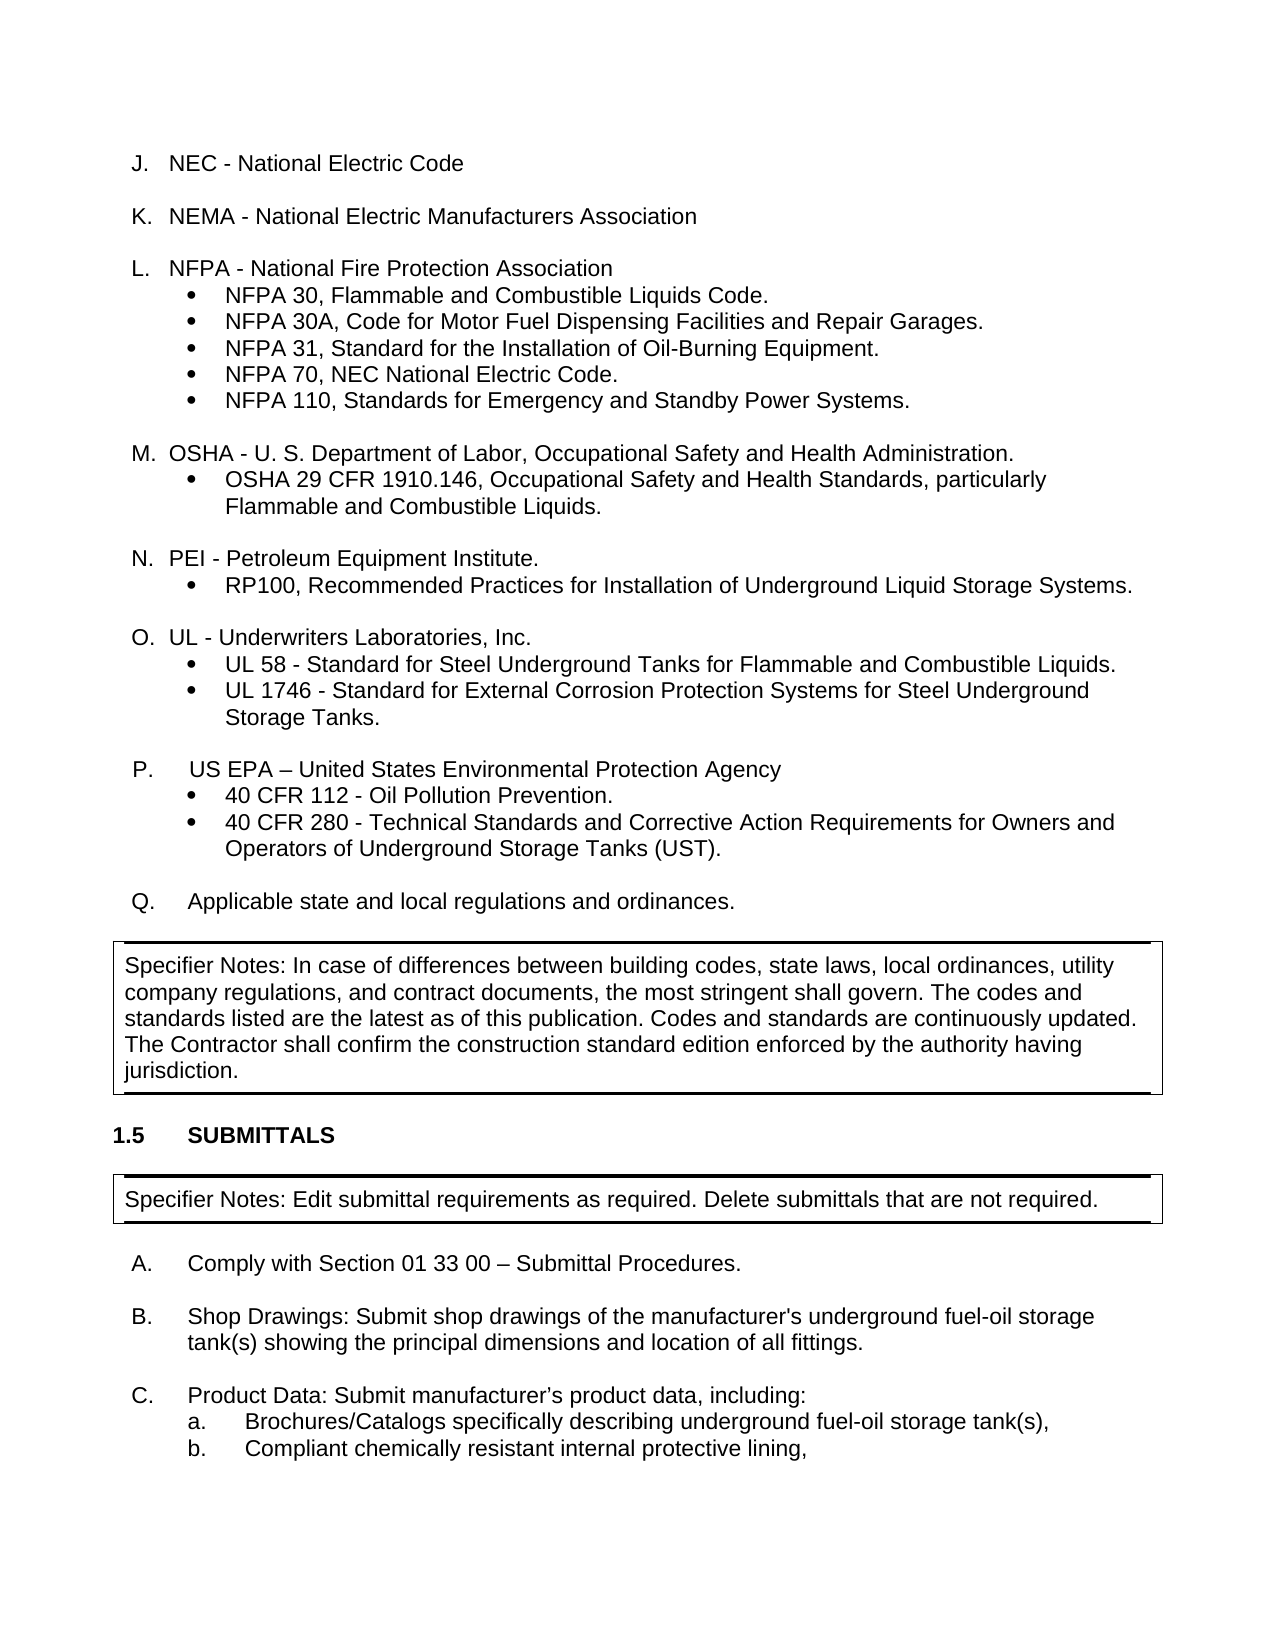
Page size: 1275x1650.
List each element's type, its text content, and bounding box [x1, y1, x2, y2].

subtitle Shop Drawings: Submit shop drawings of the manufacturer's underground fuel-oil storage tank(s) showing the principal dimensions and location of all fittings. [131, 1303, 1162, 1355]
list NFPA 110, Standards for Emergency and Standby Power Systems. [187, 387, 1162, 413]
subtitle Q. Applicable state and local regulations and ordinances. [131, 888, 1162, 914]
list 40 CFR 112 - Oil Pollution Prevention. [187, 782, 1162, 809]
subtitle Product Data: Submit manufacturer’s product data, including: [131, 1382, 1162, 1408]
list NEC - National Electric Code [131, 150, 1162, 176]
subtitle Brochures/Catalogs specifically describing underground fuel-oil storage tank(s), [187, 1408, 1162, 1434]
list NFPA 30, Flammable and Combustible Liquids Code. [187, 282, 1162, 308]
list UL - Underwriters Laboratories, Inc. [131, 624, 1162, 651]
table_header Specifier Notes: Edit submittal requirements as required. Delete submittals that are not required. [114, 1175, 1162, 1223]
subtitle 1.5 SUBMITTALS [112, 1122, 1162, 1148]
list RP100, Recommended Practices for Installation of Underground Liquid Storage Systems. [187, 572, 1162, 598]
subtitle OSHA - U. S. Department of Labor, Occupational Safety and Health Administration. [131, 440, 1162, 466]
list NFPA 70, NEC National Electric Code. [187, 361, 1162, 387]
list 40 CFR 280 - Technical Standards and Corrective Action Requirements for Owners and Operators of Underground Storage Tanks (UST). [187, 809, 1162, 862]
subtitle P. US EPA – United States Environmental Protection Agency [132, 756, 1162, 782]
list NEMA - National Electric Manufacturers Association [131, 203, 1162, 229]
list PEI - Petroleum Equipment Institute. [131, 545, 1162, 572]
list NFPA 30A, Code for Motor Fuel Dispensing Facilities and Repair Garages. [187, 308, 1162, 334]
subtitle Comply with Section 01 33 00 – Submittal Procedures. [131, 1250, 1162, 1276]
list NFPA - National Fire Protection Association [131, 255, 1162, 282]
list UL 1746 - Standard for External Corrosion Protection Systems for Steel Underground Storage Tanks. [187, 677, 1162, 730]
table_header Specifier Notes: In case of differences between building codes, state laws, local ordinances, utility company regulations, and contract documents, the most stringent shall govern. The codes and standards listed are the latest as of this publication. Codes and standards are continuously updated. The Contractor shall confirm the construction standard edition enforced by the authority having jurisdiction. [114, 942, 1162, 1094]
subtitle OSHA 29 CFR 1910.146, Occupational Safety and Health Standards, particularly Flammable and Combustible Liquids. [187, 466, 1162, 519]
list UL 58 - Standard for Steel Underground Tanks for Flammable and Combustible Liquids. [187, 651, 1162, 677]
list NFPA 31, Standard for the Installation of Oil-Burning Equipment. [187, 334, 1162, 361]
subtitle Compliant chemically resistant internal protective lining, [187, 1434, 1162, 1461]
